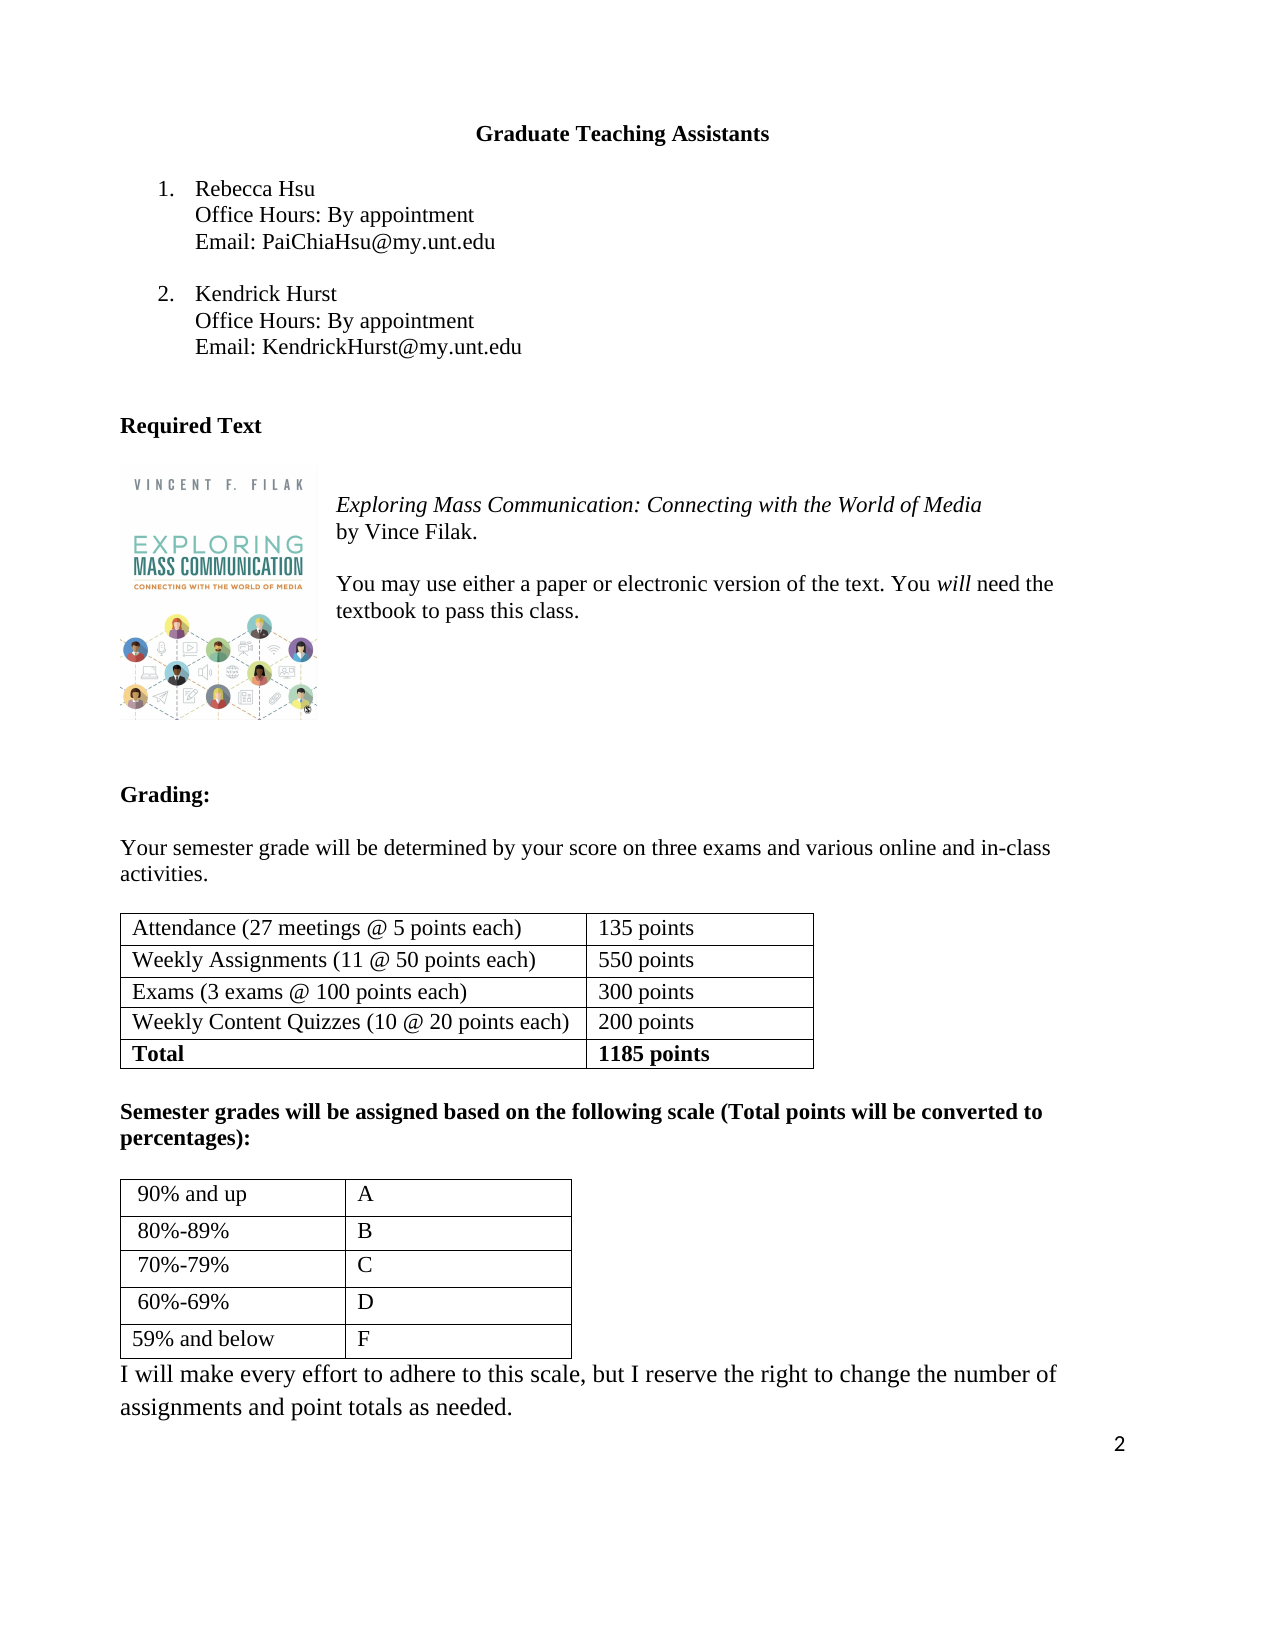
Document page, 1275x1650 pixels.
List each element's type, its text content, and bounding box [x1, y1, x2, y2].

picture [120, 465, 318, 721]
table_cell 550 points [587, 946, 813, 977]
table_cell F [346, 1325, 571, 1358]
text Office Hours: By appointment [120, 201, 1125, 228]
text Graduate Teaching Assistants [120, 120, 1125, 175]
text You may use either a paper or electronic version of the text. You will need the textbook to pass this class. [318, 544, 1125, 623]
text Your semester grade will be determined by your score on three exams and various online and in-class activities. [120, 834, 1125, 887]
table_cell Total [121, 1040, 586, 1068]
table_cell 60%-69% [121, 1288, 345, 1324]
table_cell B [346, 1217, 571, 1250]
table_cell Weekly Assignments (11 @ 50 points each) [121, 946, 586, 977]
table_cell 70%-79% [121, 1251, 345, 1287]
table_cell Weekly Content Quizzes (10 @ 20 points each) [121, 1008, 586, 1039]
text Email: PaiChiaHsu@my.unt.edu [120, 228, 1125, 254]
table_cell C [346, 1251, 571, 1287]
text Required Text [120, 412, 1125, 439]
table_header Attendance (27 meetings @ 5 points each) [121, 914, 586, 945]
text Semester grades will be assigned based on the following scale (Total points will be converted to percentages): [120, 1098, 1125, 1179]
text Exploring Mass Communication: Connecting with the World of Media by Vince Filak. [318, 491, 1125, 544]
table_cell 300 points [587, 978, 813, 1007]
table_header 135 points [587, 914, 813, 945]
table_cell 80%-89% [121, 1217, 345, 1250]
text I will make every effort to adhere to this scale, but I reserve the right to change the number of assignments and point totals as needed. [120, 1359, 1125, 1421]
list Kendrick Hurst [157, 281, 1125, 307]
text Grading: [120, 781, 1125, 808]
text Email: KendrickHurst@my.unt.edu [195, 333, 1125, 359]
table_cell D [346, 1288, 571, 1324]
table_cell Exams (3 exams @ 100 points each) [121, 978, 586, 1007]
text Office Hours: By appointment [195, 307, 1125, 333]
table_header 90% and up [121, 1180, 345, 1216]
list Rebecca Hsu [157, 175, 1125, 201]
table_header A [346, 1180, 571, 1216]
table_cell 200 points [587, 1008, 813, 1039]
table_cell 1185 points [587, 1040, 813, 1068]
table_cell 59% and below [121, 1325, 345, 1358]
